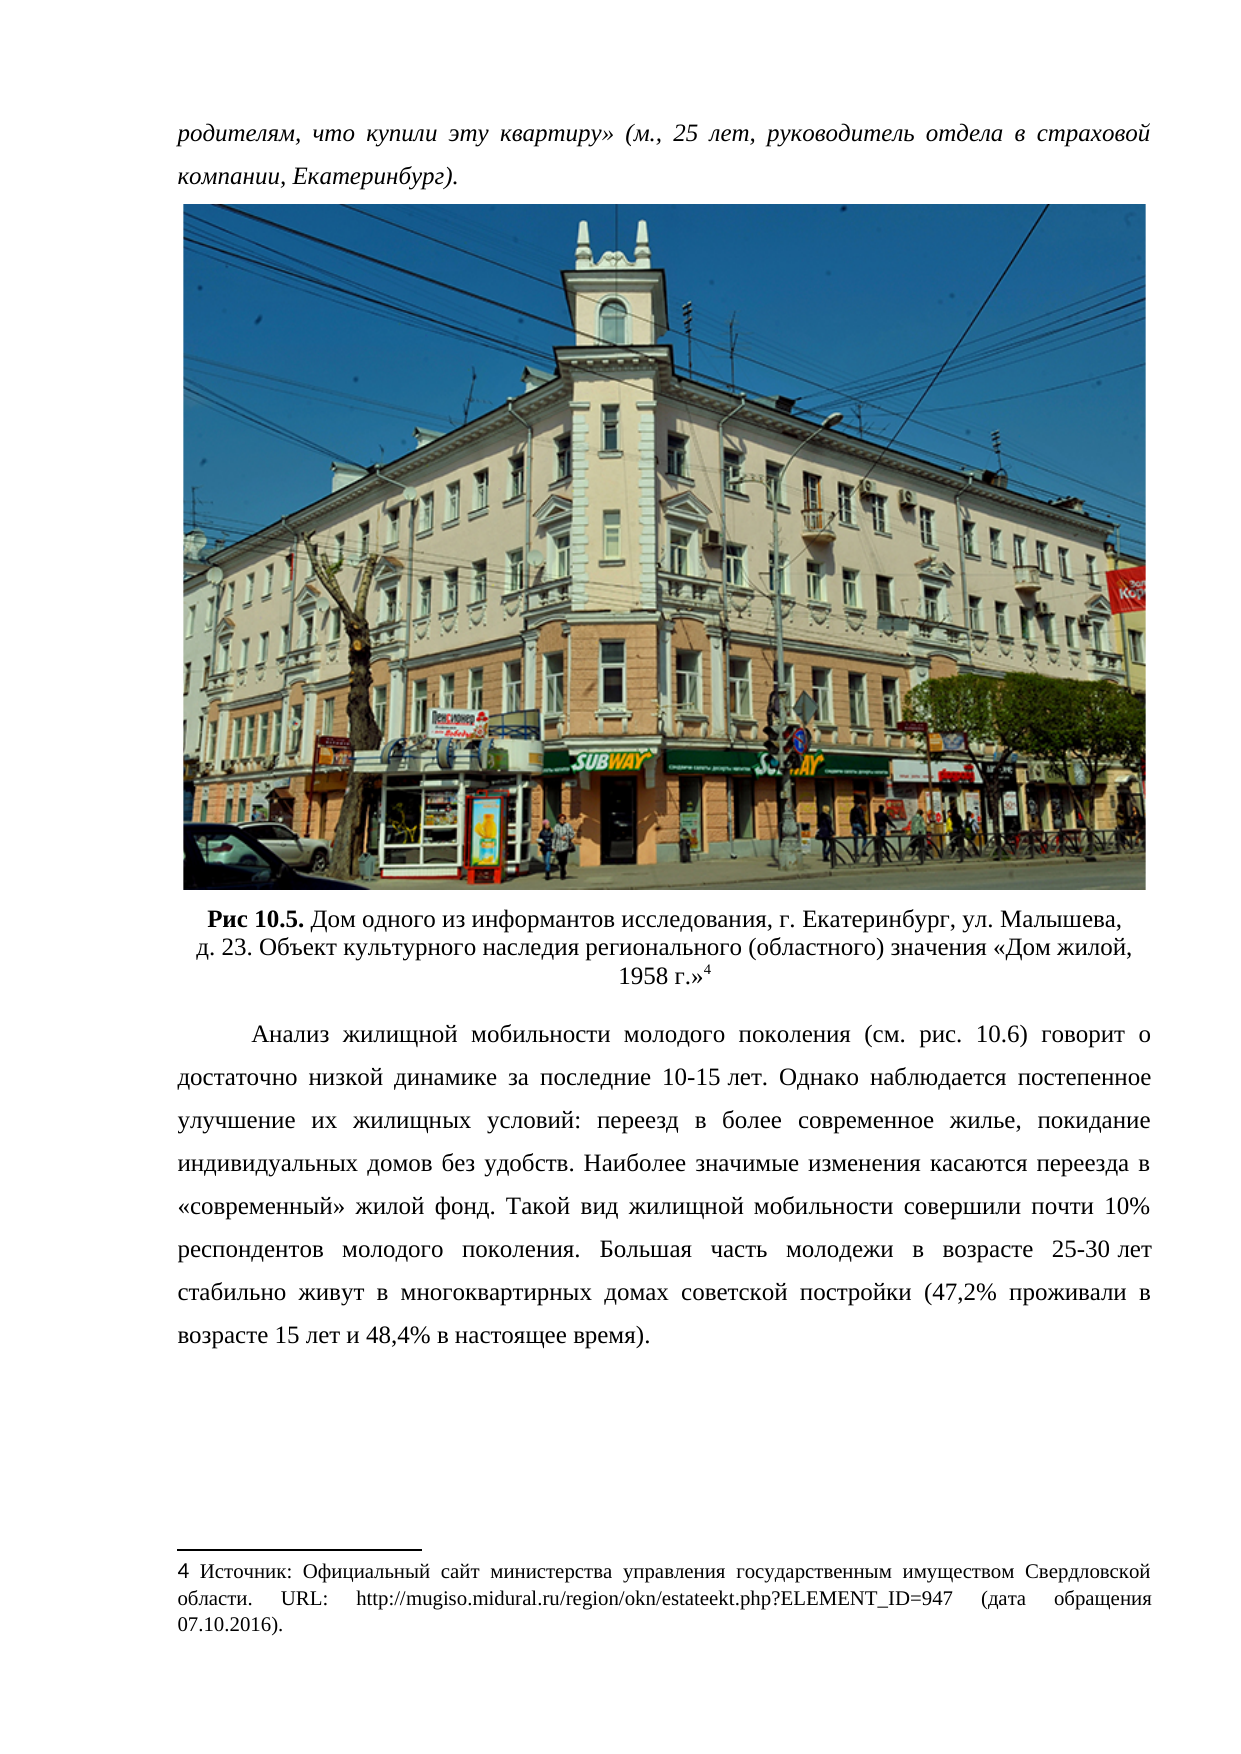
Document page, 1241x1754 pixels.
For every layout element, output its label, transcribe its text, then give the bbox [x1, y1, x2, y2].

text Рис 10.5. Дом одного из информантов исследования, г. Екатеринбург, ул. Малышева, д. 23. Объект культурного наследия регионального (областного) значения «Дом жилой, 1958 г.» [177, 904, 1152, 990]
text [177, 118, 1152, 190]
text Анализ жилищной мобильности молодого поколения (см. рис. 10.6) говорит о достаточно низкой динамике за последние 10-15 лет. Однако наблюдается постепенное улучшение их жилищных условий: переезд в более современное жилье, покидание индивидуальных домов без удобств. Наиболее значимые изменения касаются переезда в «современный» жилой фонд. Такой вид жилищной мобильности совершили почти 10% респондентов молодого поколения. Большая часть молодежи в возрасте 25-30 лет стабильно живут в многоквартирных домах советской постройки (47,2% проживали в возрасте 15 лет и 48,4% в настоящее время). [177, 1019, 1152, 1349]
picture [183, 204, 1146, 890]
